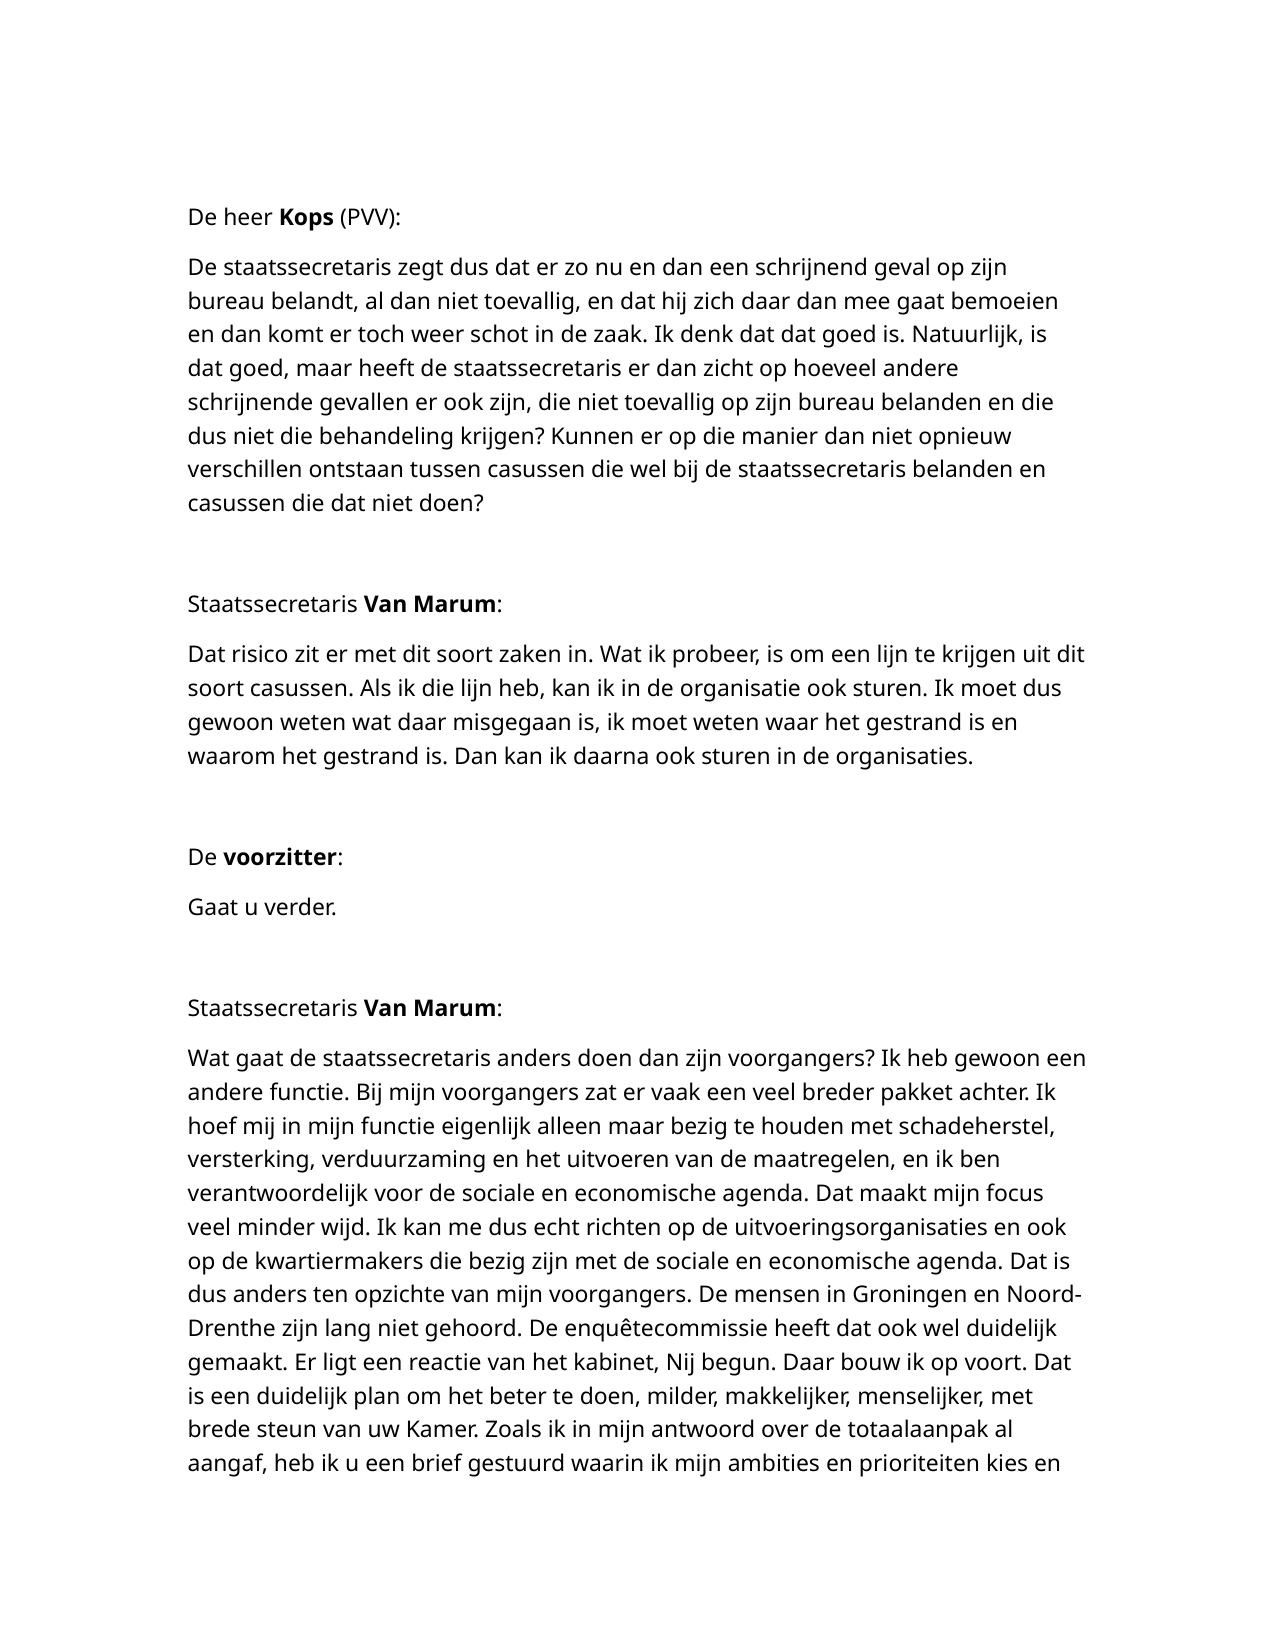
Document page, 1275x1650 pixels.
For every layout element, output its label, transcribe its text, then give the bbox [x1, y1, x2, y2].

text Staatssecretaris Van Marum: [187, 588, 1087, 619]
text De voorzitter: [187, 840, 1087, 872]
text Gaat u verder. [187, 891, 1087, 922]
text Dat risico zit er met dit soort zaken in. Wat ik probeer, is om een lijn te krijgen uit dit soort casussen. Als ik die lijn heb, kan ik in de organisatie ook sturen. Ik moet dus gewoon weten wat daar misgegaan is, ik moet weten waar het gestrand is en waarom het gestrand is. Dan kan ik daarna ook sturen in de organisaties. [187, 638, 1087, 771]
text De staatssecretaris zegt dus dat er zo nu en dan een schrijnend geval op zijn bureau belandt, al dan niet toevallig, en dat hij zich daar dan mee gaat bemoeien en dan komt er toch weer schot in de zaak. Ik denk dat dat goed is. Natuurlijk, is dat goed, maar heeft de staatssecretaris er dan zicht op hoeveel andere schrijnende gevallen er ook zijn, die niet toevallig op zijn bureau belanden en die dus niet die behandeling krijgen? Kunnen er op die manier dan niet opnieuw verschillen ontstaan tussen casussen die wel bij de staatssecretaris belanden en casussen die dat niet doen? [187, 251, 1087, 518]
text De heer Kops (PVV): [187, 200, 1087, 232]
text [187, 1042, 1087, 1478]
text Staatssecretaris Van Marum: [187, 992, 1087, 1023]
